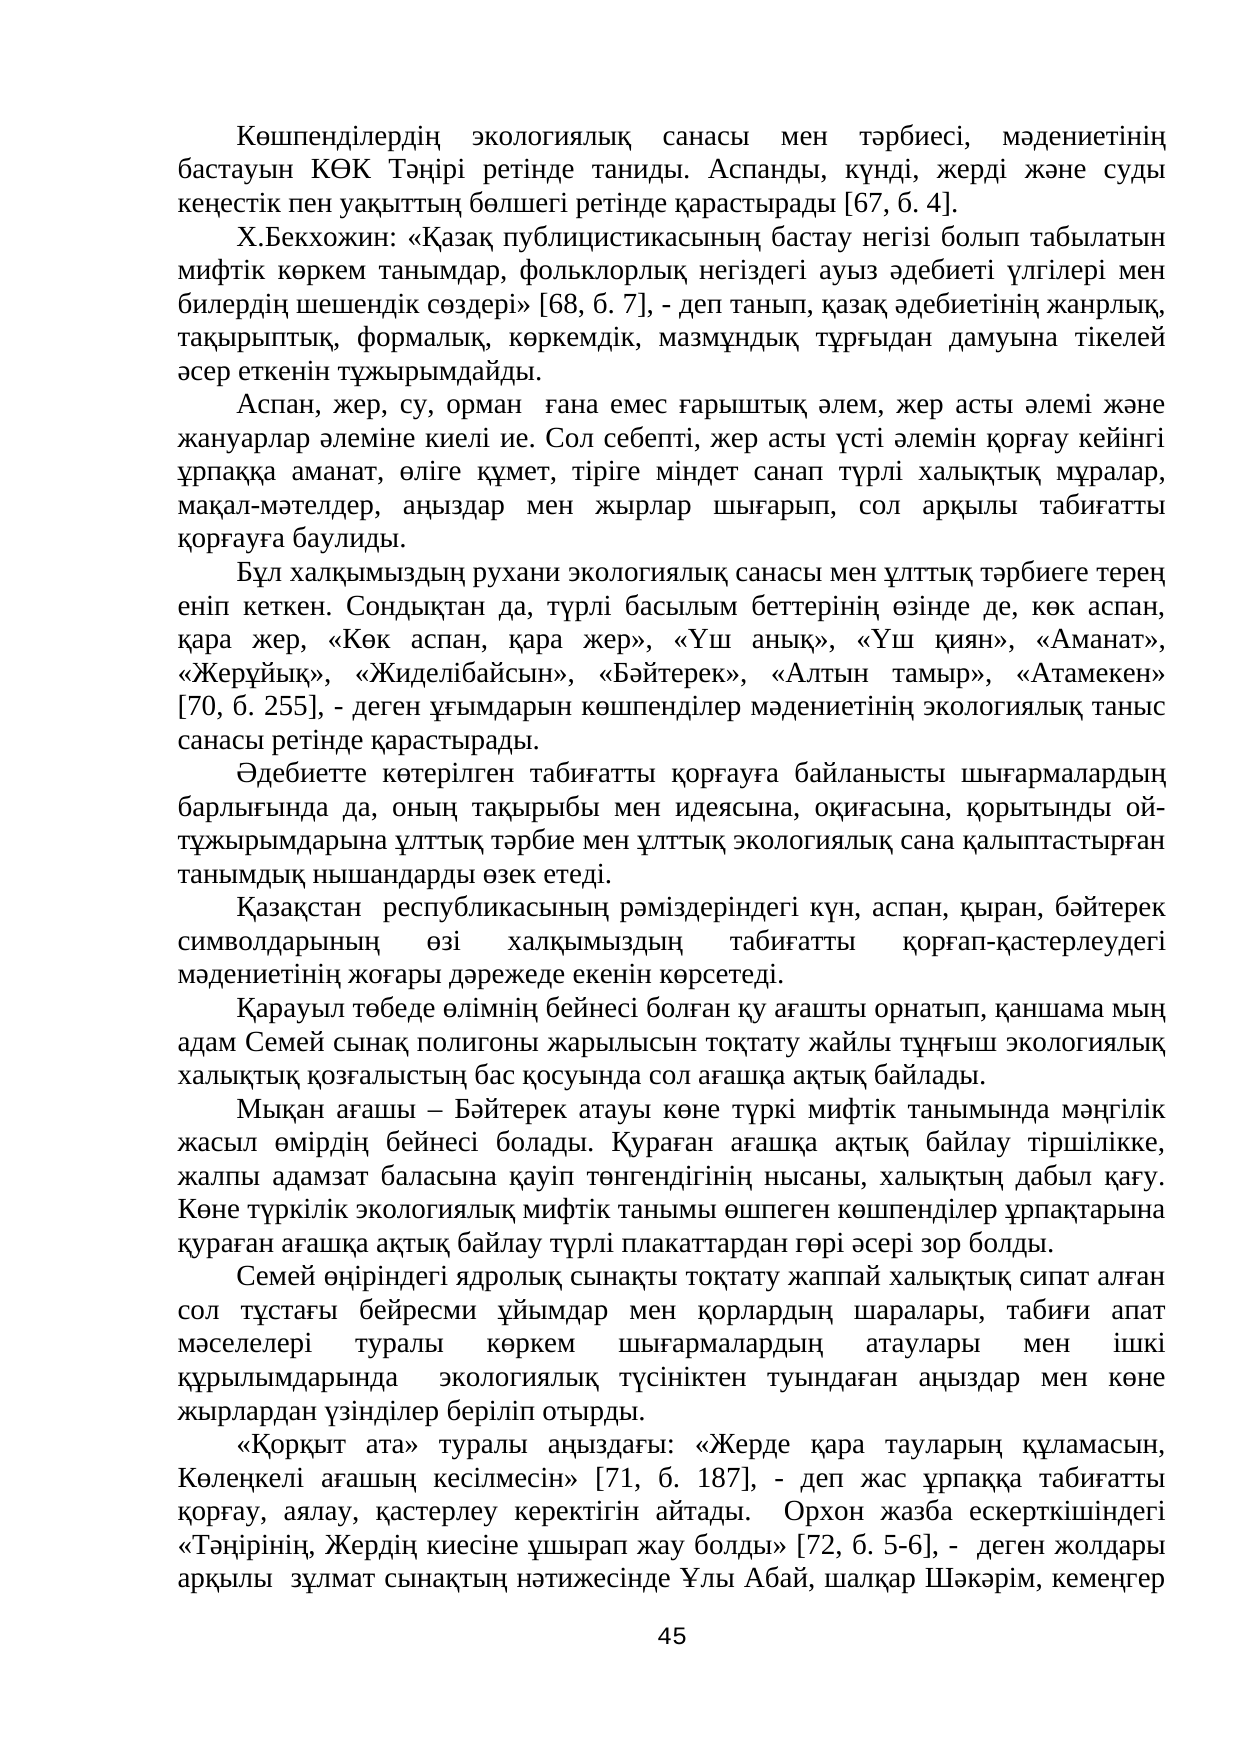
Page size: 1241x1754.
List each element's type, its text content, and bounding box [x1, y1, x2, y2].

text Х.Бекхожин: «Қазақ публицистикасының бастау негізі болып табылатын мифтік көркем танымдар, фольклорлық негіздегі ауыз әдебиеті үлгілері мен билердің шешендік сөздері» [68, б. 7], - деп танып, қазақ әдебиетінің жанрлық, тақырыптық, формалық, көркемдік, мазмұндық тұрғыдан дамуына тікелей әсер еткенін тұжырымдайды. [177, 219, 1167, 386]
text Қазақстан республикасының рәміздеріндегі күн, аспан, қыран, бәйтерек символдарының өзі халқымыздың табиғатты қорғап-қастерлеудегі мәдениетінің жоғары дәрежеде екенін көрсетеді. [177, 889, 1167, 990]
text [177, 1426, 1167, 1594]
text Қарауыл төбеде өлімнің бейнесі болған қу ағашты орнатып, қаншама мың адам Семей сынақ полигоны жарылысын тоқтату жайлы тұңғыш экологиялық халықтық қозғалыстың бас қосуында сол ағашқа ақтық байлады. [177, 990, 1167, 1091]
text Аспан, жер, су, орман ғана емес ғарыштық әлем, жер асты әлемі және жануарлар әлеміне киелі ие. Сол себепті, жер асты үсті әлемін қорғау кейінгі ұрпаққа аманат, өліге құмет, тіріге міндет санап түрлі халықтық мұралар, мақал-мәтелдер, аңыздар мен жырлар шығарып, сол арқылы табиғатты қорғауға баулиды. [177, 386, 1167, 554]
text Семей өңіріндегі ядролық сынақты тоқтату жаппай халықтық сипат алған сол тұстағы бейресми ұйымдар мен қорлардың шаралары, табиғи апат мәселелері туралы көркем шығармалардың атаулары мен ішкі құрылымдарында экологиялық түсініктен туындаған аңыздар мен көне жырлардан үзінділер беріліп отырды. [177, 1258, 1167, 1426]
text Бұл халқымыздың рухани экологиялық санасы мен ұлттық тәрбиеге терең еніп кеткен. Сондықтан да, түрлі басылым беттерінің өзінде де, көк аспан, қара жер, «Көк аспан, қара жер», «Үш анық», «Үш қиян», «Аманат», «Жерұйық», «Жиделібайсын», «Бәйтерек», «Алтын тамыр», «Атамекен» [70, б. 255], - деген ұғымдарын көшпенділер мәдениетінің экологиялық таныс санасы ретінде қарастырады. [177, 554, 1167, 755]
text Әдебиетте көтерілген табиғатты қорғауға байланысты шығармалардың барлығында да, оның тақырыбы мен идеясына, оқиғасына, қорытынды ой-тұжырымдарына ұлттық тәрбие мен ұлттық экологиялық сана қалыптастырған танымдық нышандарды өзек етеді. [177, 755, 1167, 889]
text Көшпенділердің экологиялық санасы мен тәрбиесі, мәдениетінің бастауын КӨК Тәңірі ретінде таниды. Аспанды, күнді, жерді және суды кеңестік пен уақыттың бөлшегі ретінде қарастырады [67, б. 4]. [177, 118, 1167, 219]
text Мықан ағашы – Бәйтерек атауы көне түркі мифтік танымында мәңгілік жасыл өмірдің бейнесі болады. Қураған ағашқа ақтық байлау тіршілікке, жалпы адамзат баласына қауіп төнгендігінің нысаны, халықтың дабыл қағу. Көне түркілік экологиялық мифтік танымы өшпеген көшпенділер ұрпақтарына қураған ағашқа ақтық байлау түрлі плакаттардан гөрі әсері зор болды. [177, 1091, 1167, 1258]
